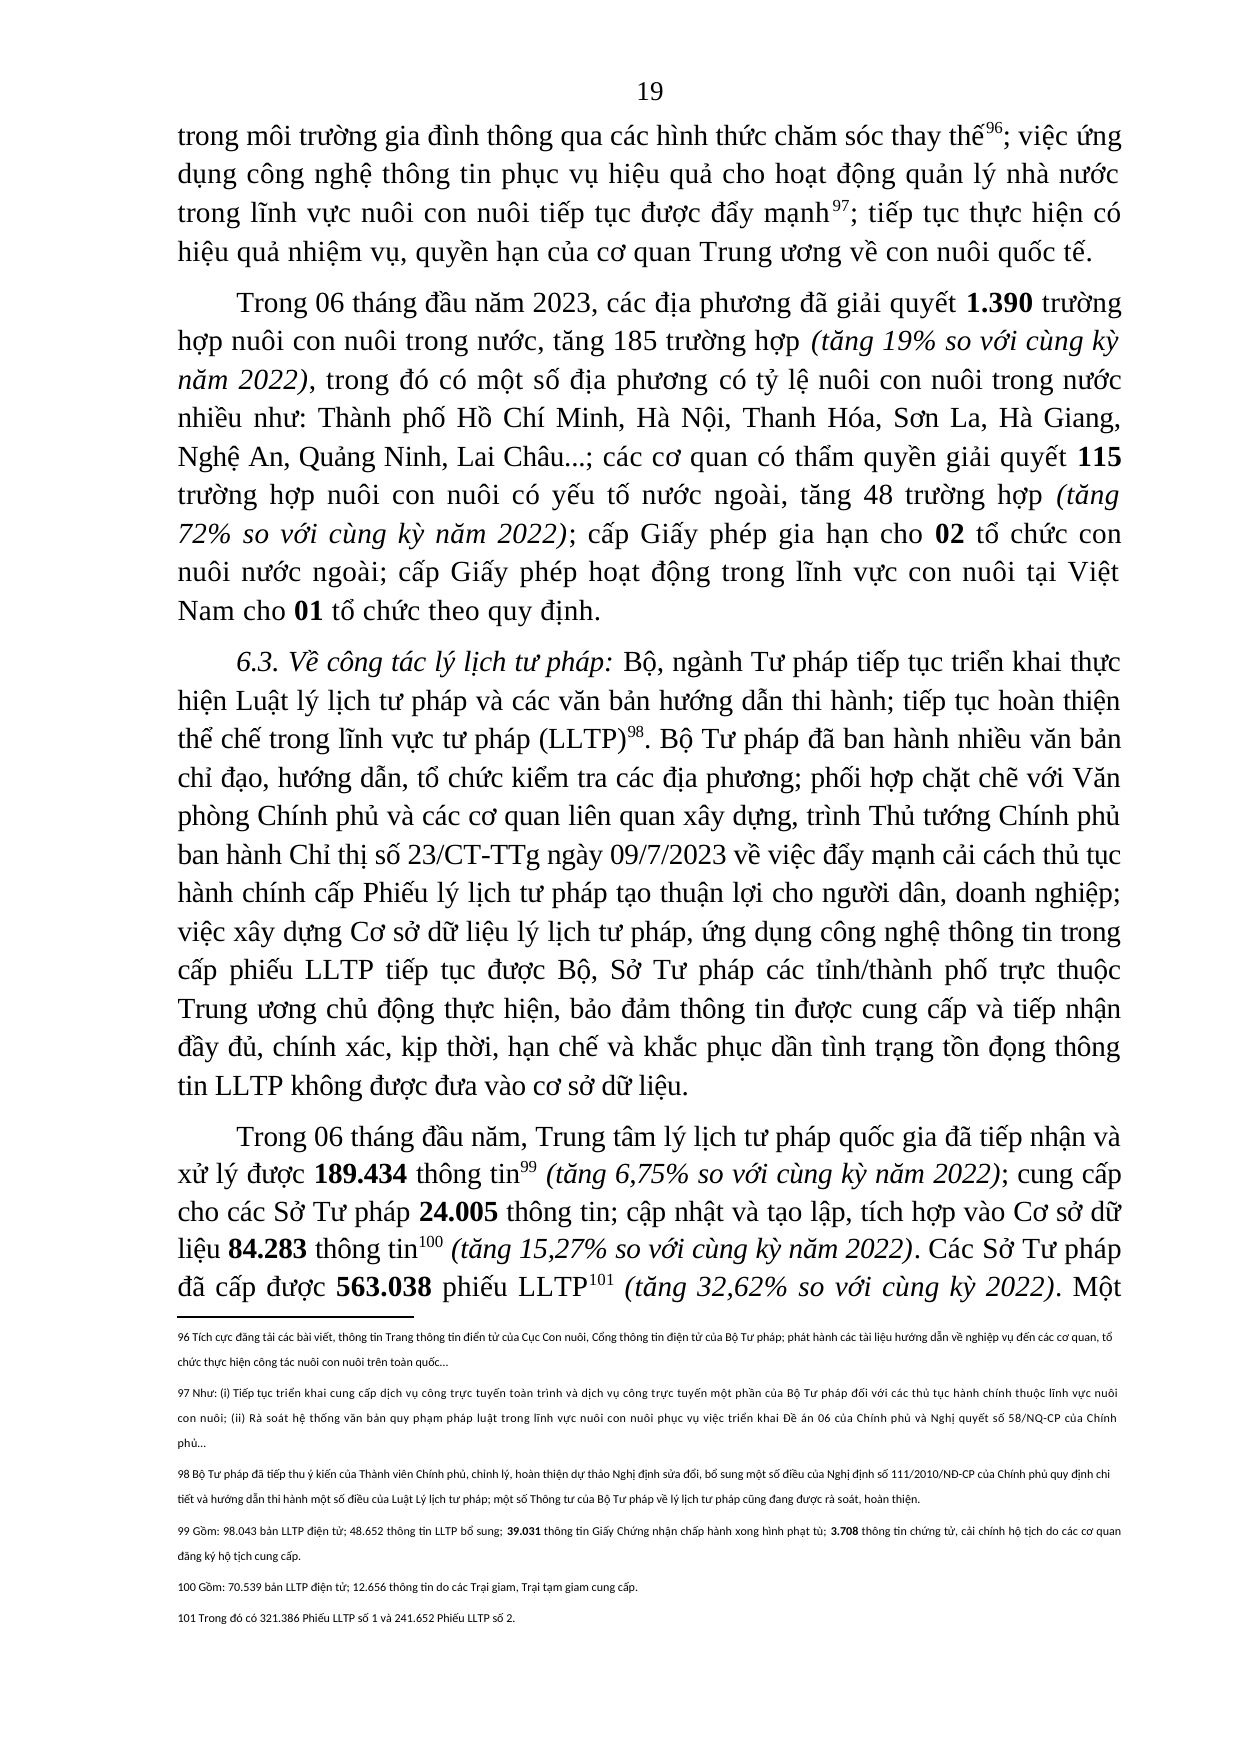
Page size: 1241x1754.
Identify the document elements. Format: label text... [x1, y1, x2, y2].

text Trong 06 tháng đầu năm 2023, các địa phương đã giải quyết 1.390 trường hợp nuôi con nuôi trong nước, tăng 185 trường hợp (tăng 19% so với cùng kỳ năm 2022), trong đó có một số địa phương có tỷ lệ nuôi con nuôi trong nước nhiều như: Thành phố Hồ Chí Minh, Hà Nội, Thanh Hóa, Sơn La, Hà Giang, Nghệ An, Quảng Ninh, Lai Châu...; các cơ quan có thẩm quyền giải quyết 115 trường hợp nuôi con nuôi có yếu tố nước ngoài, tăng 48 trường hợp (tăng 72% so với cùng kỳ năm 2022); cấp Giấy phép gia hạn cho 02 tổ chức con nuôi nước ngoài; cấp Giấy phép hoạt động trong lĩnh vực con nuôi tại Việt Nam cho 01 tổ chức theo quy định. [177, 285, 1122, 627]
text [177, 1119, 1122, 1303]
text 6.2. Về công tác nuôi con nuôi: Công tác quản lý nhà nước về con nuôi, công tác phối hợp liên ngành trong giải quyết việc nuôi con nuôi được nâng cao, triển khai đồng bộ; chú trọng hoàn thiện thể chế liên quan đến lĩnh vực nuôi con nuôi; công tác tuyên truyền, phổ biến và triển khai thực hiện Công ước La Hay năm 1993, Luật Nuôi con nuôi, các văn bản hướng dẫn thi hành và các văn bản chỉ đạo của cấp trên được tăng cường, nhất là công tác tuyên truyền, phổ biến tiếp tục đổi mới về nội dung, nâng cao nhận thức quyền trẻ em được sống trong môi trường gia đình thông qua các hình thức chăm sóc thay thế; việc ứng dụng công nghệ thông tin phục vụ hiệu quả cho hoạt động quản lý nhà nước trong lĩnh vực nuôi con nuôi tiếp tục được đẩy mạnh; tiếp tục thực hiện có hiệu quả nhiệm vụ, quyền hạn của cơ quan Trung ương về con nuôi quốc tế. [177, 118, 1122, 267]
text 6.3. Về công tác lý lịch tư pháp: Bộ, ngành Tư pháp tiếp tục triển khai thực hiện Luật lý lịch tư pháp và các văn bản hướng dẫn thi hành; tiếp tục hoàn thiện thể chế trong lĩnh vực tư pháp (LLTP). Bộ Tư pháp đã ban hành nhiều văn bản chỉ đạo, hướng dẫn, tổ chức kiểm tra các địa phương; phối hợp chặt chẽ với Văn phòng Chính phủ và các cơ quan liên quan xây dựng, trình Thủ tướng Chính phủ ban hành Chỉ thị số 23/CT-TTg ngày 09/7/2023 về việc đẩy mạnh cải cách thủ tục hành chính cấp Phiếu lý lịch tư pháp tạo thuận lợi cho người dân, doanh nghiệp; việc xây dựng Cơ sở dữ liệu lý lịch tư pháp, ứng dụng công nghệ thông tin trong cấp phiếu LLTP tiếp tục được Bộ, Sở Tư pháp các tỉnh/thành phố trực thuộc Trung ương chủ động thực hiện, bảo đảm thông tin được cung cấp và tiếp nhận đầy đủ, chính xác, kịp thời, hạn chế và khắc phục dần tình trạng tồn đọng thông tin LLTP không được đưa vào cơ sở dữ liệu. [177, 644, 1122, 1102]
